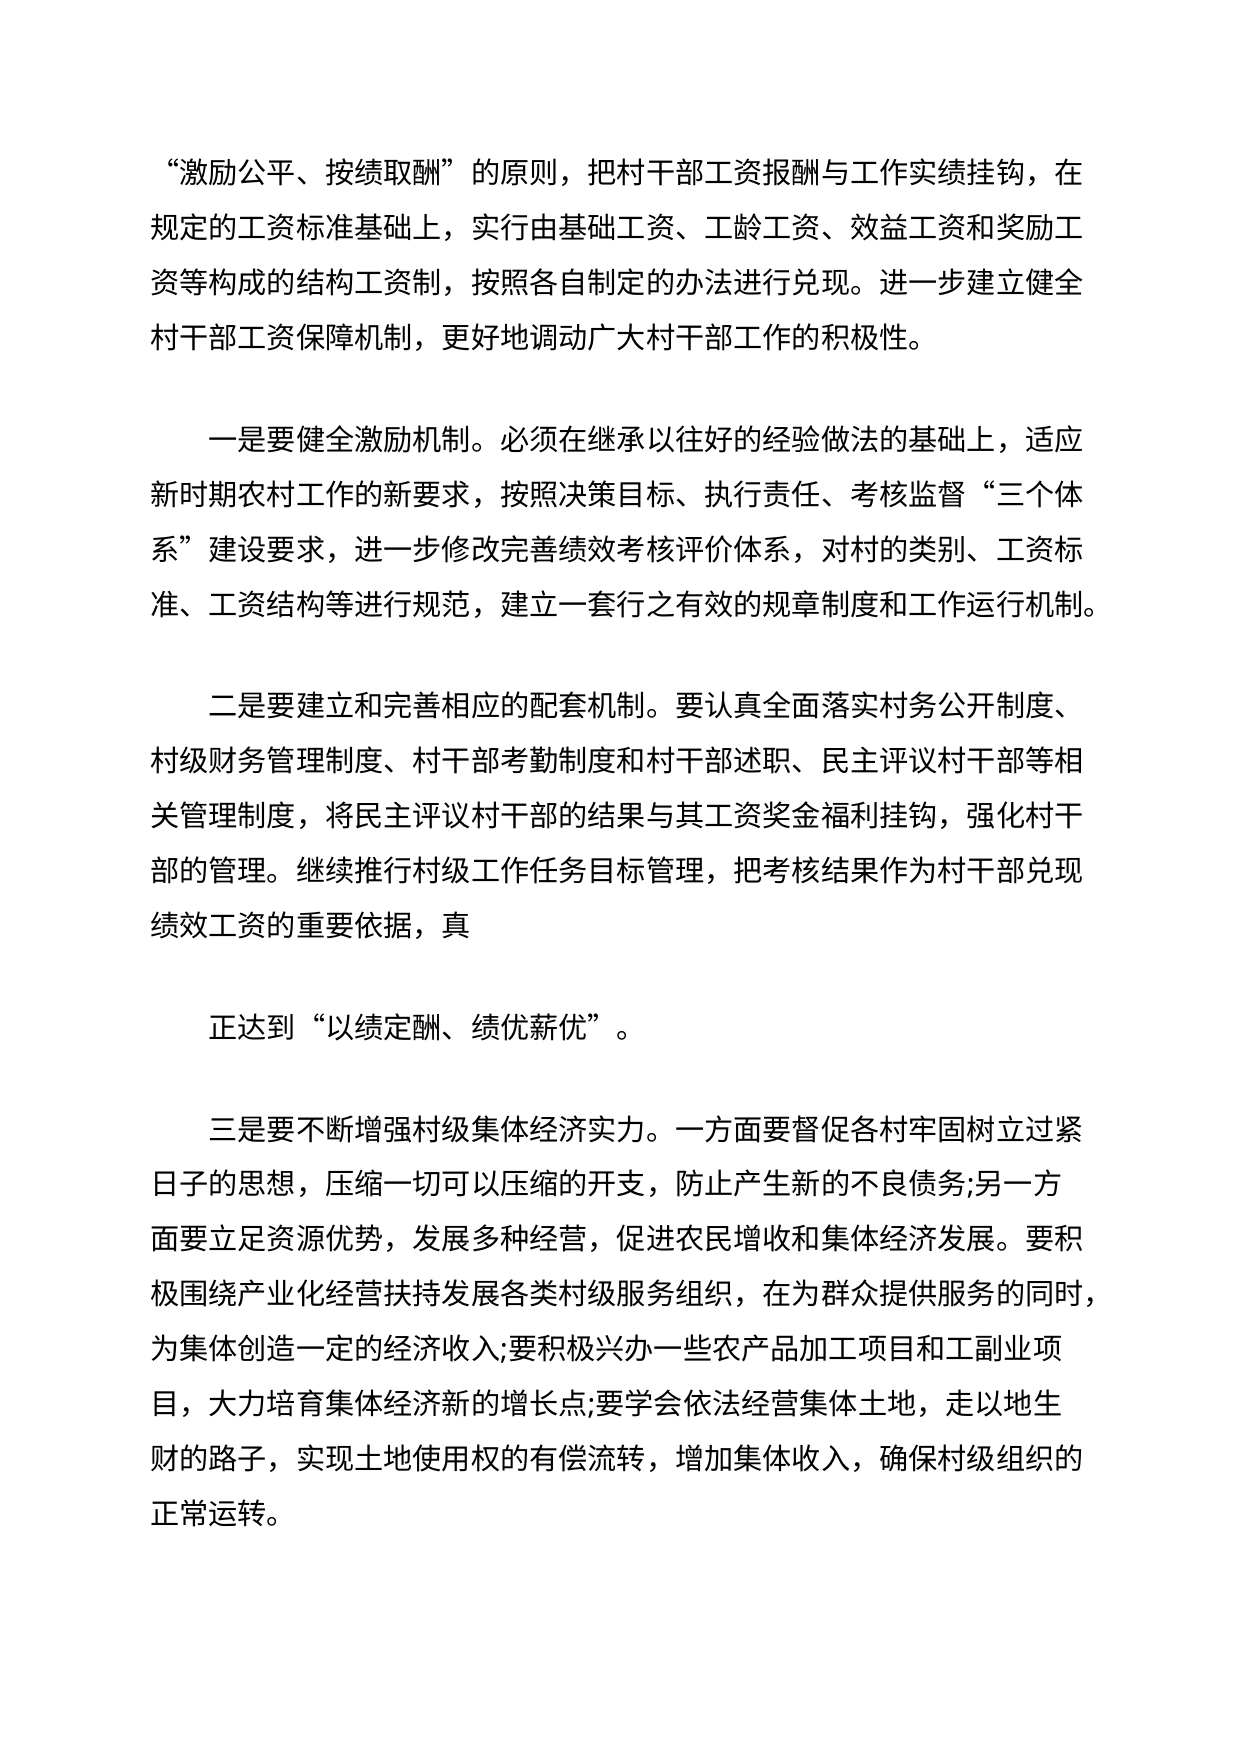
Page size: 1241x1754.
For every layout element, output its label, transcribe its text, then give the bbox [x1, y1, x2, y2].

text 二是要建立和完善相应的配套机制。要认真全面落实村务公开制度、村级财务管理制度、村干部考勤制度和村干部述职、民主评议村干部等相关管理制度，将民主评议村干部的结果与其工资奖金福利挂钩，强化村干部的管理。继续推行村级工作任务目标管理，把考核结果作为村干部兑现绩效工资的重要依据，真 [150, 683, 1090, 945]
text 正达到“以绩定酬、绩优薪优”。 [150, 1004, 1090, 1047]
text 三是要不断增强村级集体经济实力。一方面要督促各村牢固树立过紧日子的思想，压缩一切可以压缩的开支，防止产生新的不良债务;另一方面要立足资源优势，发展多种经营，促进农民增收和集体经济发展。要积极围绕产业化经营扶持发展各类村级服务组织，在为群众提供服务的同时，为集体创造一定的经济收入;要积极兴办一些农产品加工项目和工副业项目，大力培育集体经济新的增长点;要学会依法经营集体土地，走以地生财的路子，实现土地使用权的有偿流转，增加集体收入，确保村级组织的正常运转。 [150, 1106, 1090, 1533]
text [150, 150, 1090, 357]
text 一是要健全激励机制。必须在继承以往好的经验做法的基础上，适应新时期农村工作的新要求，按照决策目标、执行责任、考核监督“三个体系”建设要求，进一步修改完善绩效考核评价体系，对村的类别、工资标准、工资结构等进行规范，建立一套行之有效的规章制度和工作运行机制。 [150, 416, 1090, 623]
